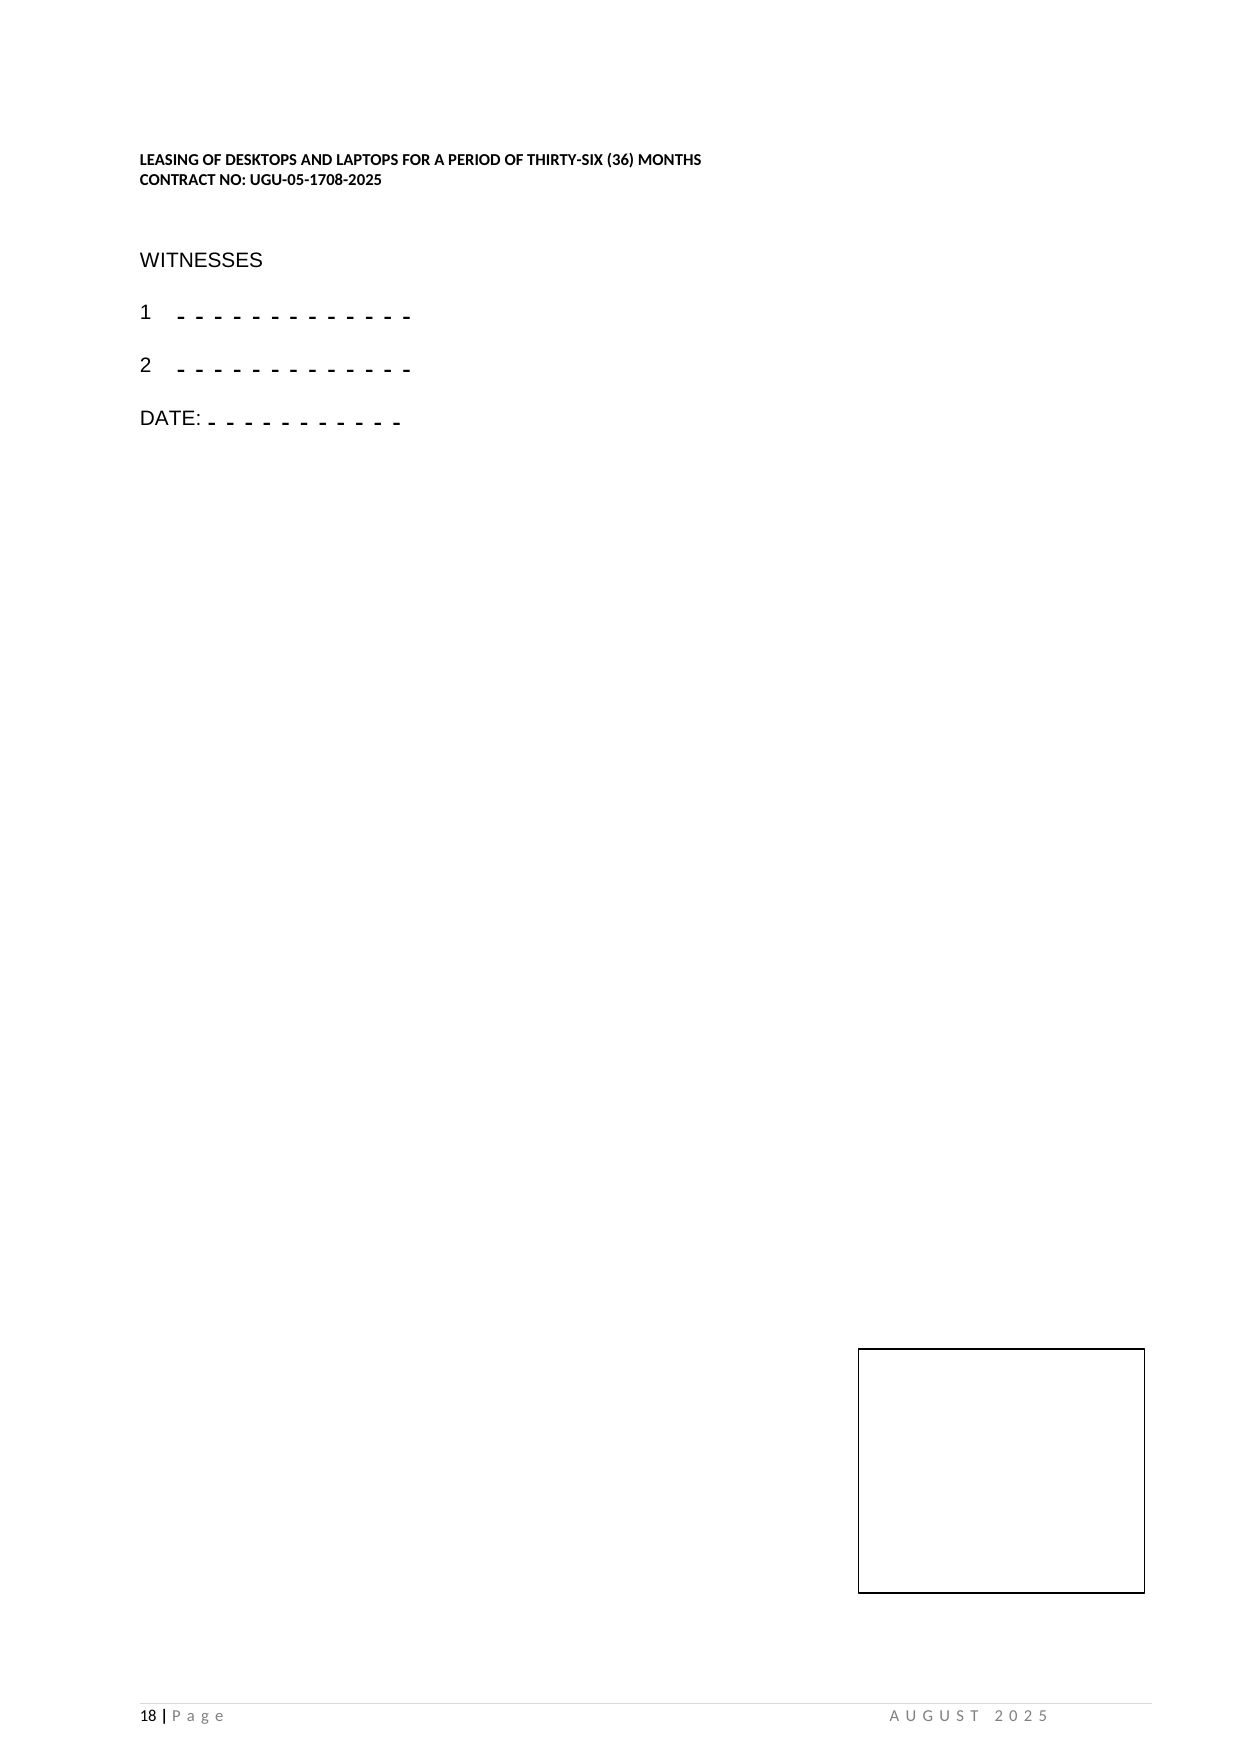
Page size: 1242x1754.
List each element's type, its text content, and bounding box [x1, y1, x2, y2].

text WITNESSES [139, 247, 667, 271]
text DATE:........... [139, 405, 667, 429]
text 1 ............. [139, 300, 667, 324]
text 2 ............. [139, 353, 667, 377]
